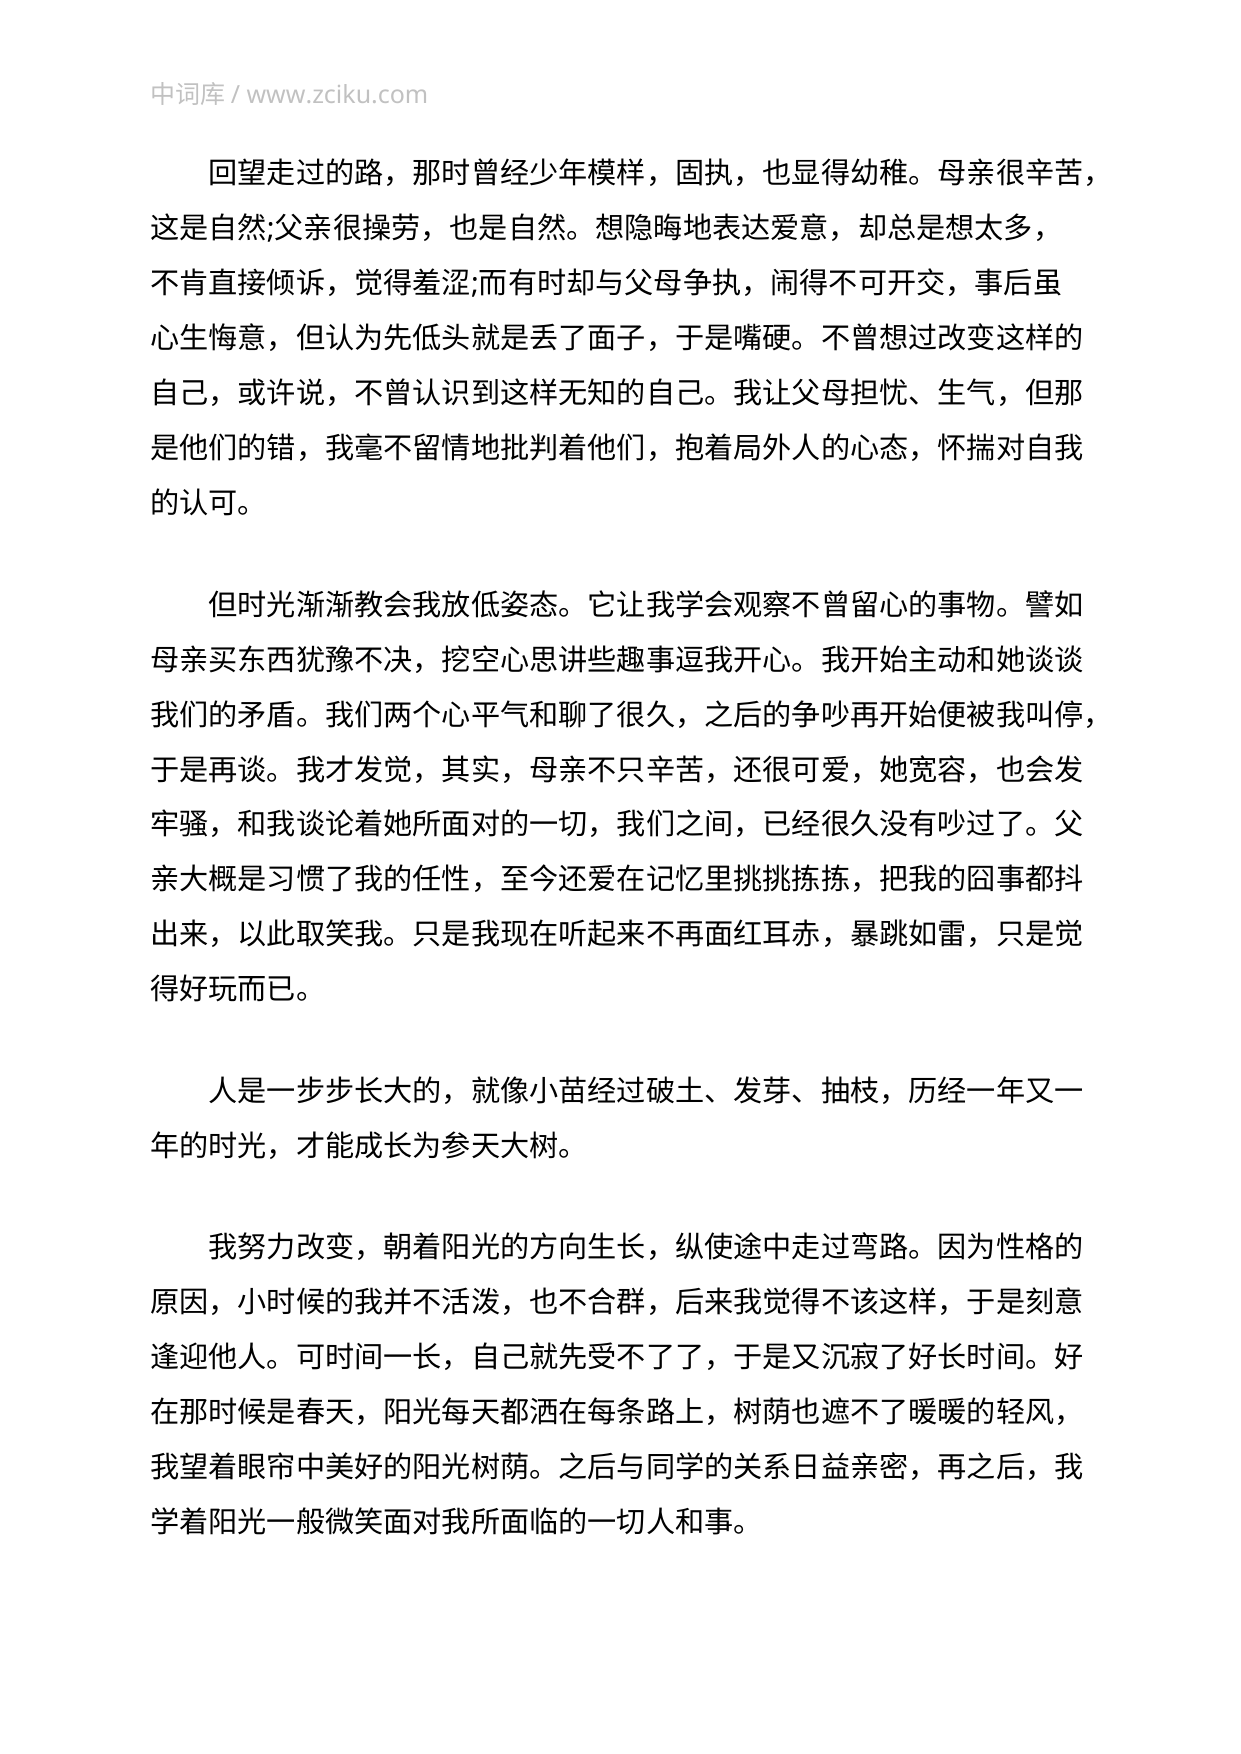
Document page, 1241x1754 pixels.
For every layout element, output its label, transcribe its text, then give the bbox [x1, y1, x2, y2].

text 人是一步步长大的，就像小苗经过破土、发芽、抽枝，历经一年又一年的时光，才能成长为参天大树。 [150, 1067, 1090, 1164]
text 但时光渐渐教会我放低姿态。它让我学会观察不曾留心的事物。譬如母亲买东西犹豫不决，挖空心思讲些趣事逗我开心。我开始主动和她谈谈我们的矛盾。我们两个心平气和聊了很久，之后的争吵再开始便被我叫停，于是再谈。我才发觉，其实，母亲不只辛苦，还很可爱，她宽容，也会发牢骚，和我谈论着她所面对的一切，我们之间，已经很久没有吵过了。父亲大概是习惯了我的任性，至今还爱在记忆里挑挑拣拣，把我的囧事都抖出来，以此取笑我。只是我现在听起来不再面红耳赤，暴跳如雷，只是觉得好玩而已。 [150, 581, 1090, 1008]
text 回望走过的路，那时曾经少年模样，固执，也显得幼稚。母亲很辛苦，这是自然;父亲很操劳，也是自然。想隐晦地表达爱意，却总是想太多，不肯直接倾诉，觉得羞涩;而有时却与父母争执，闹得不可开交，事后虽心生悔意，但认为先低头就是丢了面子，于是嘴硬。不曾想过改变这样的自己，或许说，不曾认识到这样无知的自己。我让父母担忧、生气，但那是他们的错，我毫不留情地批判着他们，抱着局外人的心态，怀揣对自我的认可。 [150, 150, 1090, 522]
text 我努力改变，朝着阳光的方向生长，纵使途中走过弯路。因为性格的原因，小时候的我并不活泼，也不合群，后来我觉得不该这样，于是刻意逢迎他人。可时间一长，自己就先受不了了，于是又沉寂了好长时间。好在那时候是春天，阳光每天都洒在每条路上，树荫也遮不了暖暖的轻风，我望着眼帘中美好的阳光树荫。之后与同学的关系日益亲密，再之后，我学着阳光一般微笑面对我所面临的一切人和事。 [150, 1224, 1090, 1541]
